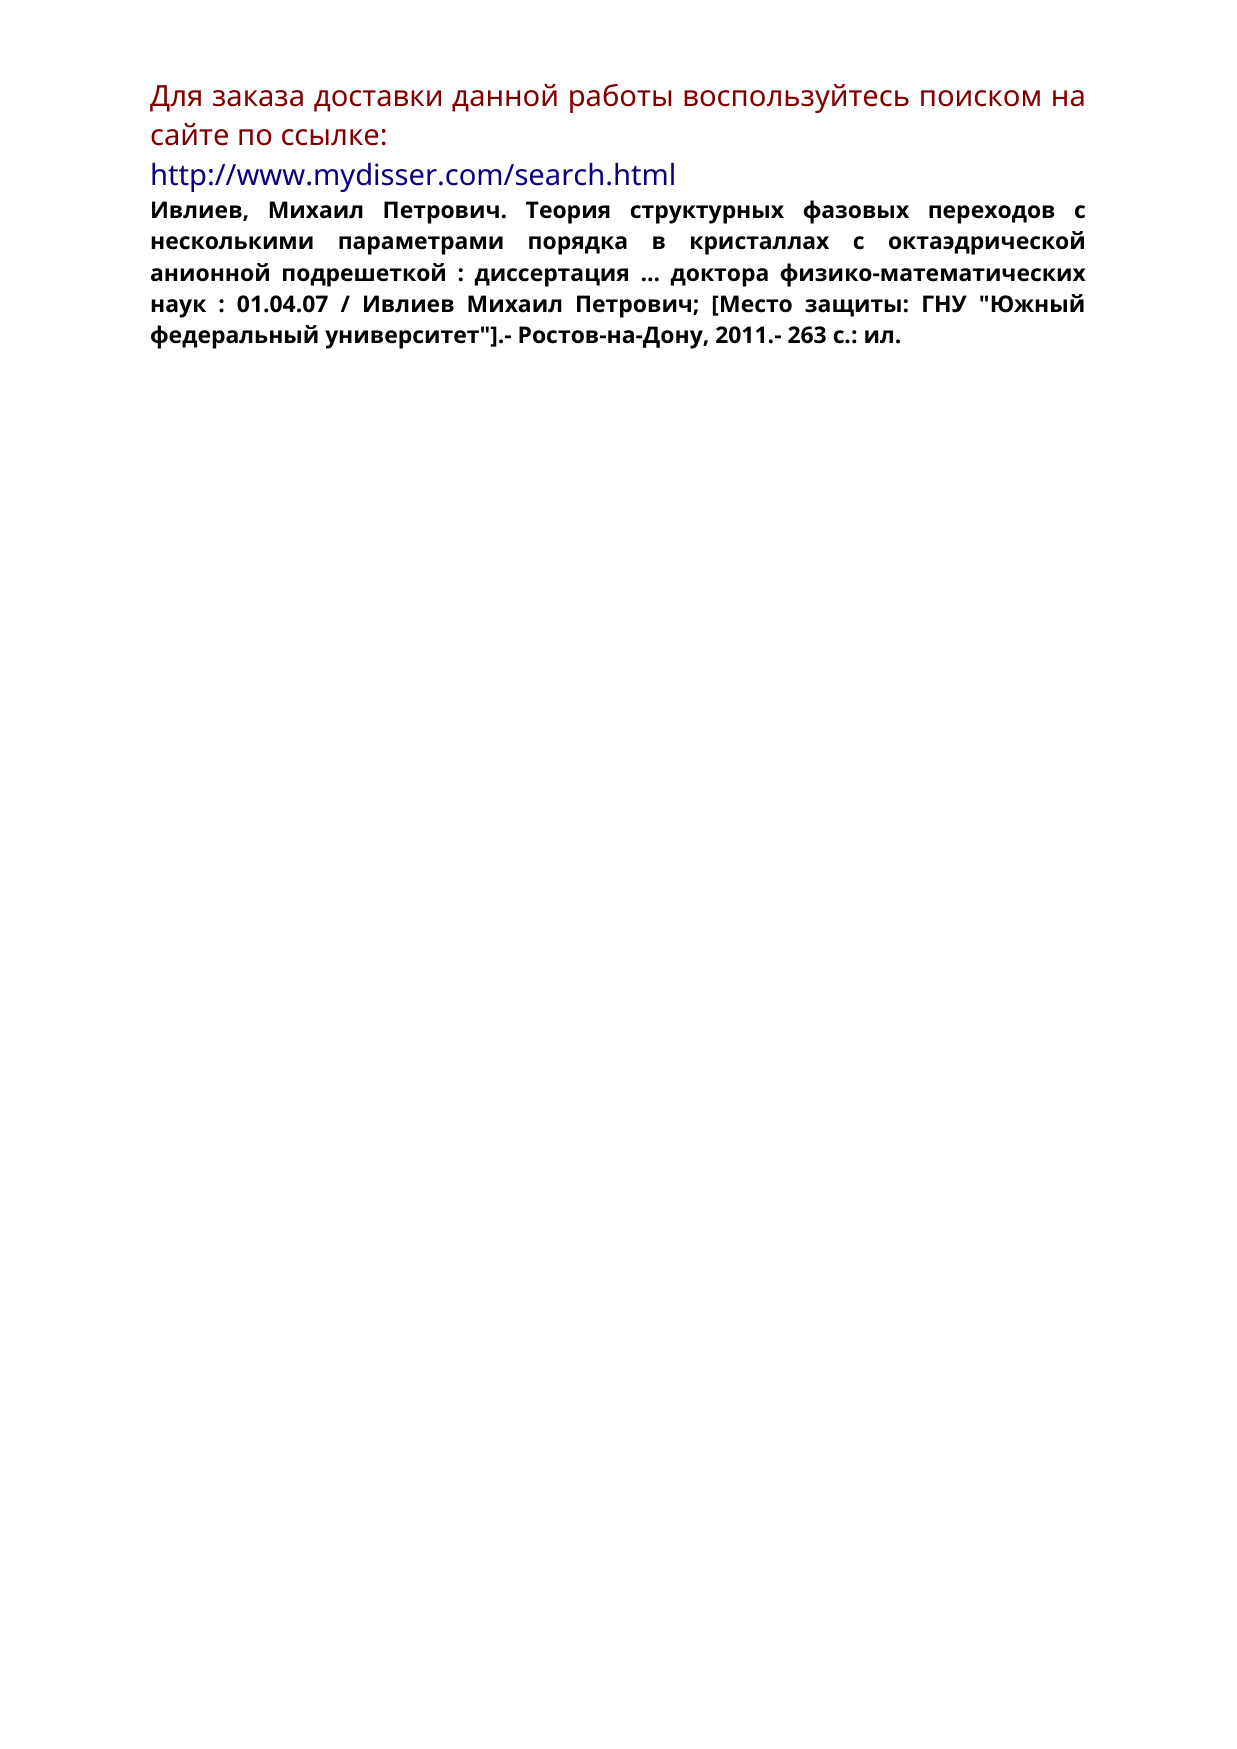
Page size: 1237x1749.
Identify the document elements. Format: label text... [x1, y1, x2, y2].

text Ивлиев, Михаил Петрович. Теория структурных фазовых переходов с несколькими параметрами порядка в кристаллах с октаэдрической анионной подрешеткой : диссертация ... доктора физико-математических наук : 01.04.07 / Ивлиев Михаил Петрович; [Место защиты: ГНУ "Южный федеральный университет"].- Ростов-на-Дону, 2011.- 263 с.: ил. [150, 194, 1086, 350]
